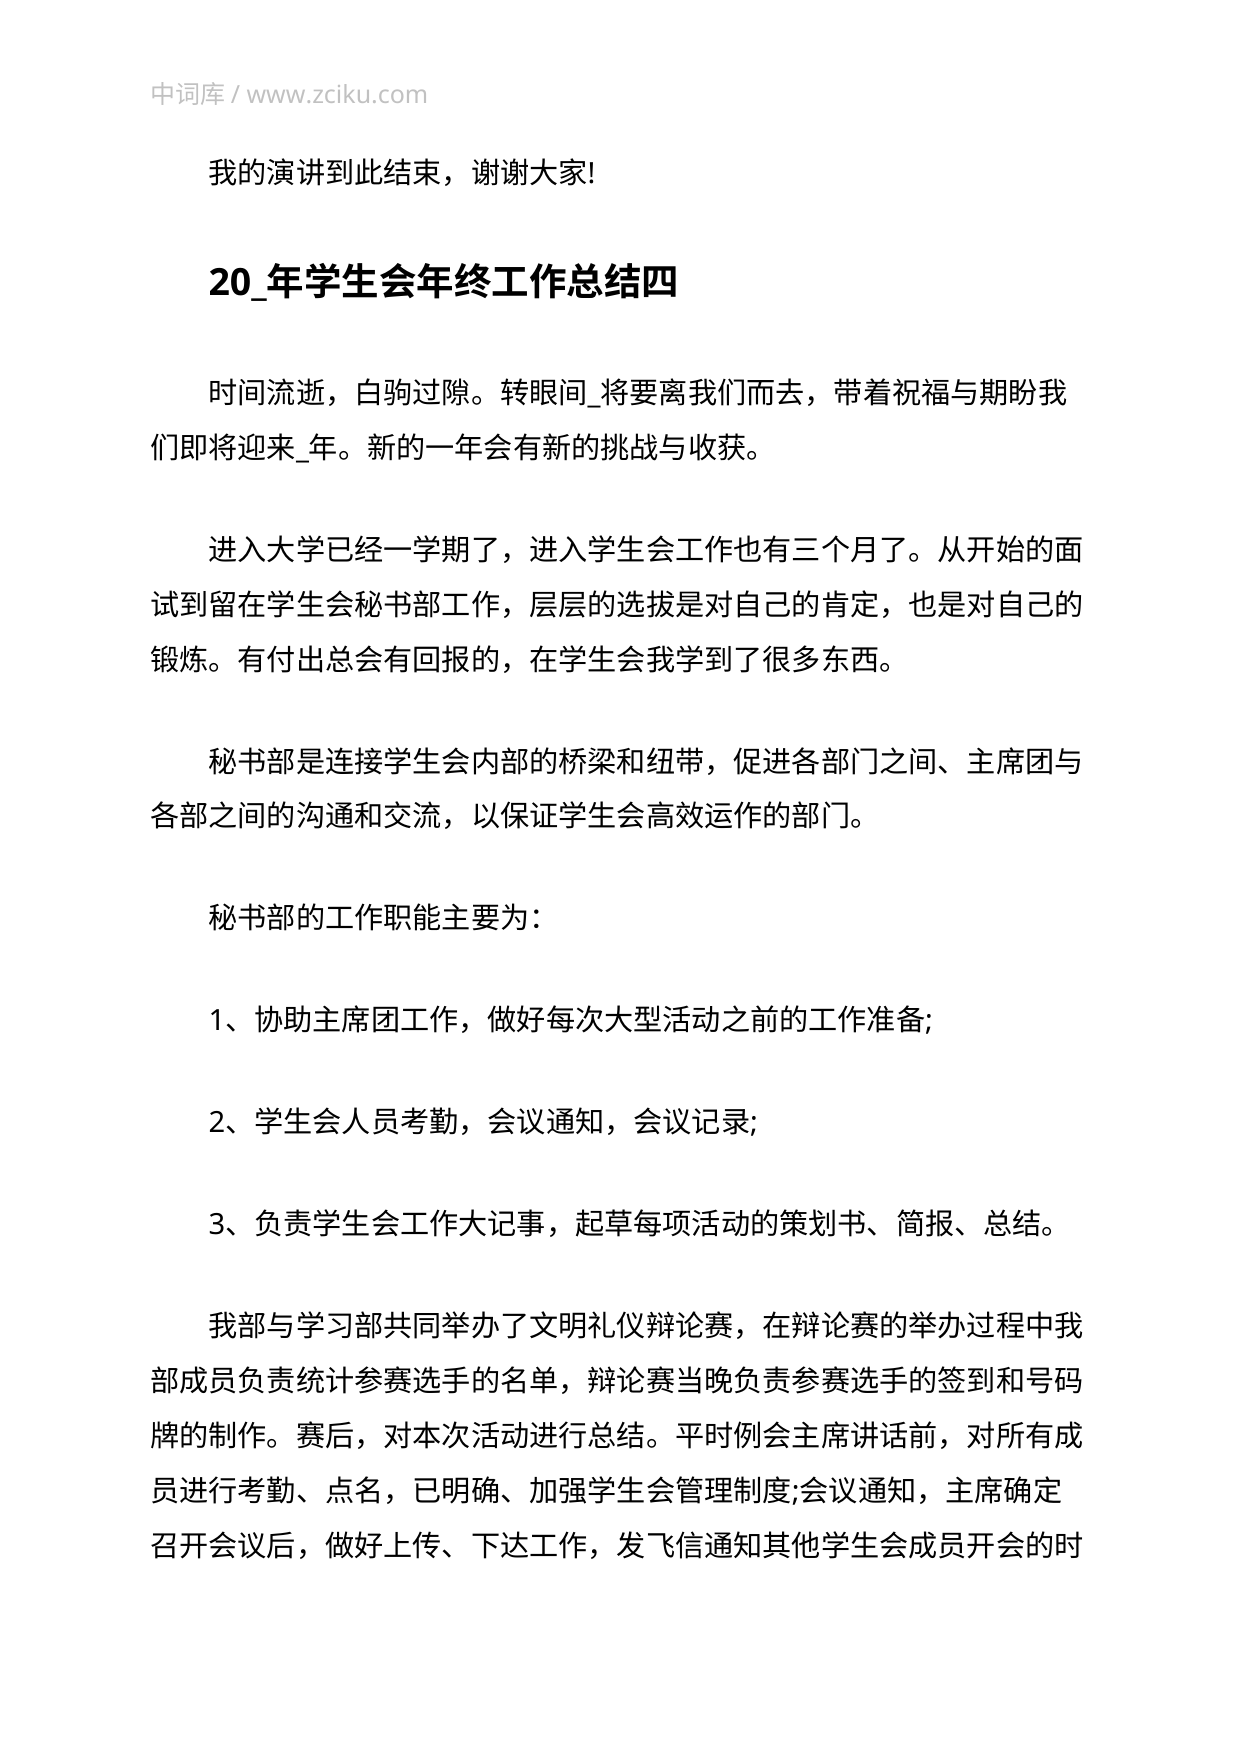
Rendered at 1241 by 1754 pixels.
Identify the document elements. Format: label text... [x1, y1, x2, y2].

text 2、学生会人员考勤，会议通知，会议记录; [150, 1098, 1090, 1141]
text 我的演讲到此结束，谢谢大家! [150, 150, 1090, 192]
text 3、负责学生会工作大记事，起草每项活动的策划书、简报、总结。 [150, 1201, 1090, 1243]
text 1、协助主席团工作，做好每次大型活动之前的工作准备; [150, 997, 1090, 1039]
text 时间流逝，白驹过隙。转眼间_将要离我们而去，带着祝福与期盼我们即将迎来_年。新的一年会有新的挑战与收获。 [150, 369, 1090, 467]
text 进入大学已经一学期了，进入学生会工作也有三个月了。从开始的面试到留在学生会秘书部工作，层层的选拔是对自己的肯定，也是对自己的锻炼。有付出总会有回报的，在学生会我学到了很多东西。 [150, 527, 1090, 679]
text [150, 1302, 1090, 1564]
text 秘书部是连接学生会内部的桥梁和纽带，促进各部门之间、主席团与各部之间的沟通和交流，以保证学生会高效运作的部门。 [150, 738, 1090, 835]
text 秘书部的工作职能主要为： [150, 895, 1090, 937]
text 20_年学生会年终工作总结四 [150, 252, 1090, 306]
